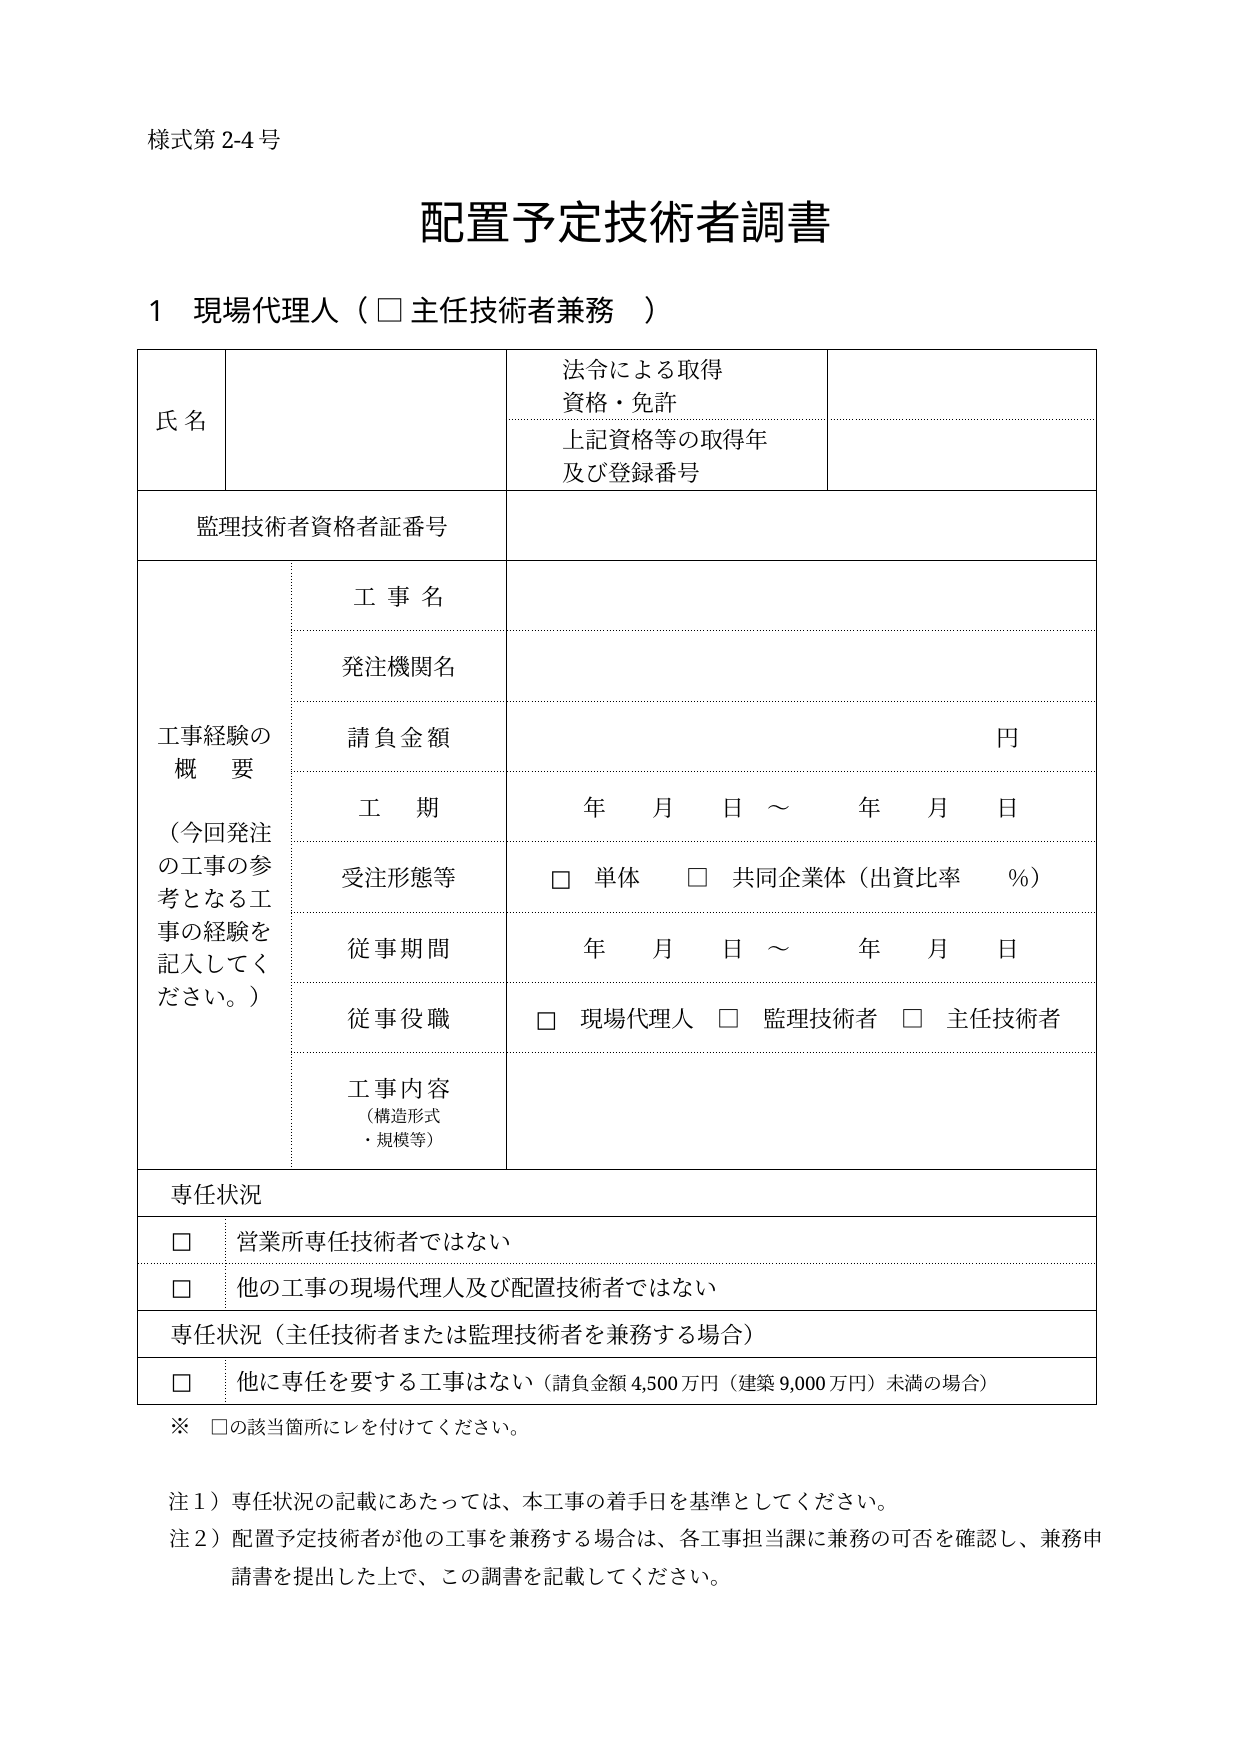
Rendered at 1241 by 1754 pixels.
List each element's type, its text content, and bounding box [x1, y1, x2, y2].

table_cell 年 月 日 ～ 年 月 日 [507, 771, 1096, 841]
table_cell [507, 491, 1096, 560]
table_cell 従事役職 [291, 982, 506, 1052]
text 1 現場代理人（ □ 主任技術者兼務 ） [148, 287, 1104, 330]
table_cell □ [138, 1263, 226, 1310]
table_cell 工期 [291, 771, 506, 841]
table_cell 他に専任を要する工事はない（請負金額4,500万円（建築9,000万円）未満の場合） [226, 1358, 1096, 1404]
table_cell 監理技術者資格者証番号 [138, 491, 506, 560]
table_header 氏 名 [138, 350, 225, 490]
table_cell □ 現場代理人 □ 監理技術者 □ 主任技術者 [507, 982, 1096, 1052]
table_cell 発注機関名 [291, 630, 506, 701]
text 様式第2-4号 [148, 118, 1104, 156]
table_cell □ 単体 □ 共同企業体（出資比率 ％） [507, 841, 1096, 912]
table_cell 年 月 日 ～ 年 月 日 [507, 912, 1096, 982]
table_cell 営業所専任技術者ではない [226, 1217, 1096, 1263]
table_cell 専任状況（主任技術者または監理技術者を兼務する場合） [138, 1311, 1096, 1357]
table_header [226, 350, 506, 490]
table_cell 他の工事の現場代理人及び配置技術者ではない [226, 1263, 1096, 1310]
table_cell 工事内容 （構造形式 ・規模等） [291, 1052, 506, 1169]
table_cell 工事経験の 概要 （今回発注の工事の参考となる工事の経験を記入してください。） [138, 561, 291, 1169]
table_header 法令による取得 資格・免許 [507, 350, 827, 419]
table_cell □ [138, 1217, 226, 1263]
table_cell 従事期間 [291, 912, 506, 982]
table_cell [828, 419, 1096, 490]
table_header [828, 350, 1096, 419]
table_cell 受注形態等 [291, 841, 506, 912]
table_cell 工事名 [291, 561, 506, 630]
table_cell □ [138, 1358, 226, 1404]
text 配置予定技術者調書 [148, 193, 1104, 251]
table_cell 上記資格等の取得年 及び登録番号 [507, 419, 827, 490]
table_cell 円 [507, 701, 1096, 771]
table_cell [507, 630, 1096, 701]
text ※ □の該当箇所にレを付けてください。 [148, 1405, 1104, 1442]
text 注１）専任状況の記載にあたっては、本工事の着手日を基準としてください。 [148, 1479, 1104, 1517]
table_cell [507, 1052, 1096, 1169]
table_cell [507, 561, 1096, 630]
text 注２）配置予定技術者が他の工事を兼務する場合は、各工事担当課に兼務の可否を確認し、兼務申請書を提出した上で、この調書を記載してください。 [148, 1517, 1104, 1592]
table_cell 請負金額 [291, 701, 506, 771]
table_cell 専任状況 [138, 1170, 1096, 1216]
